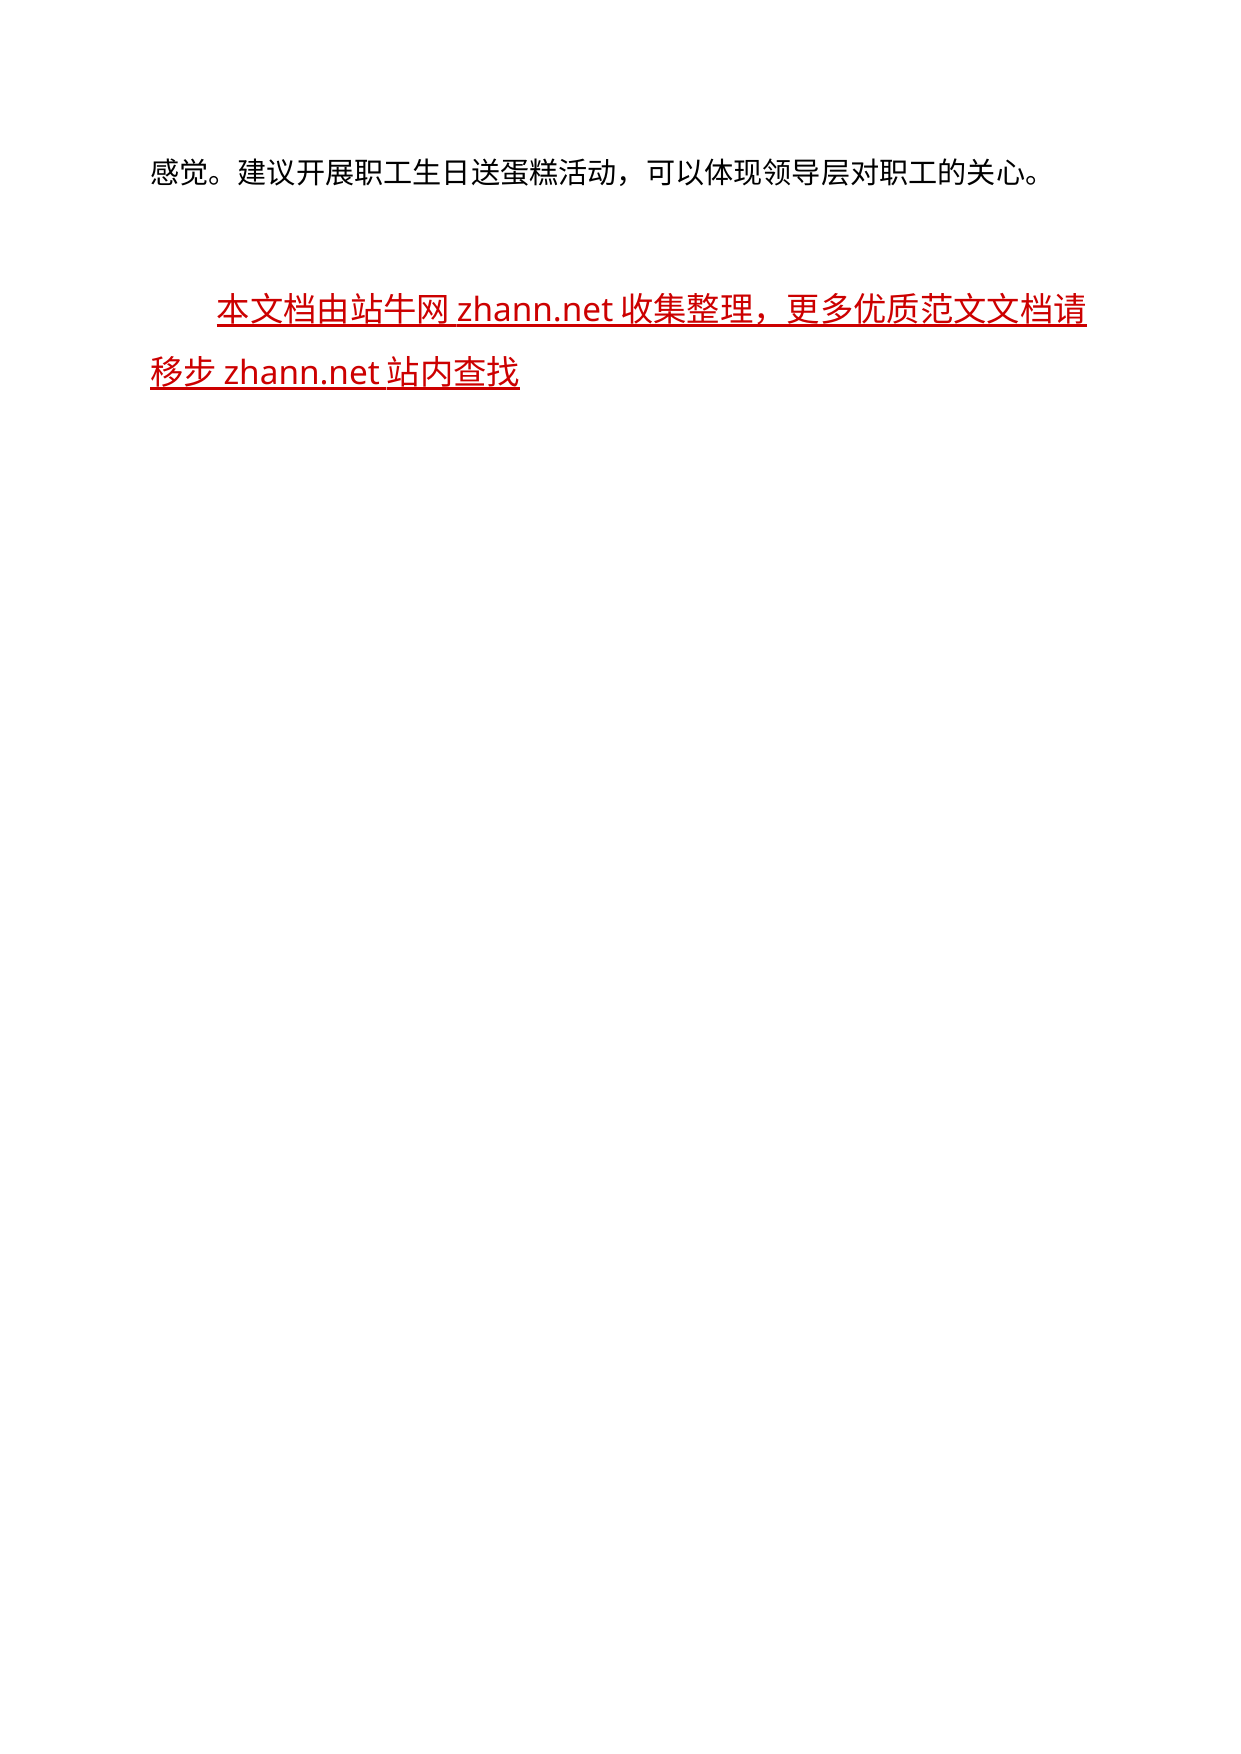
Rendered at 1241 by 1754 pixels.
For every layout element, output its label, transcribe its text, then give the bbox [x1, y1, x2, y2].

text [150, 150, 1090, 192]
text 本文档由站牛网zhann.net收集整理，更多优质范文文档请移步zhann.net站内查找 [150, 283, 1090, 394]
